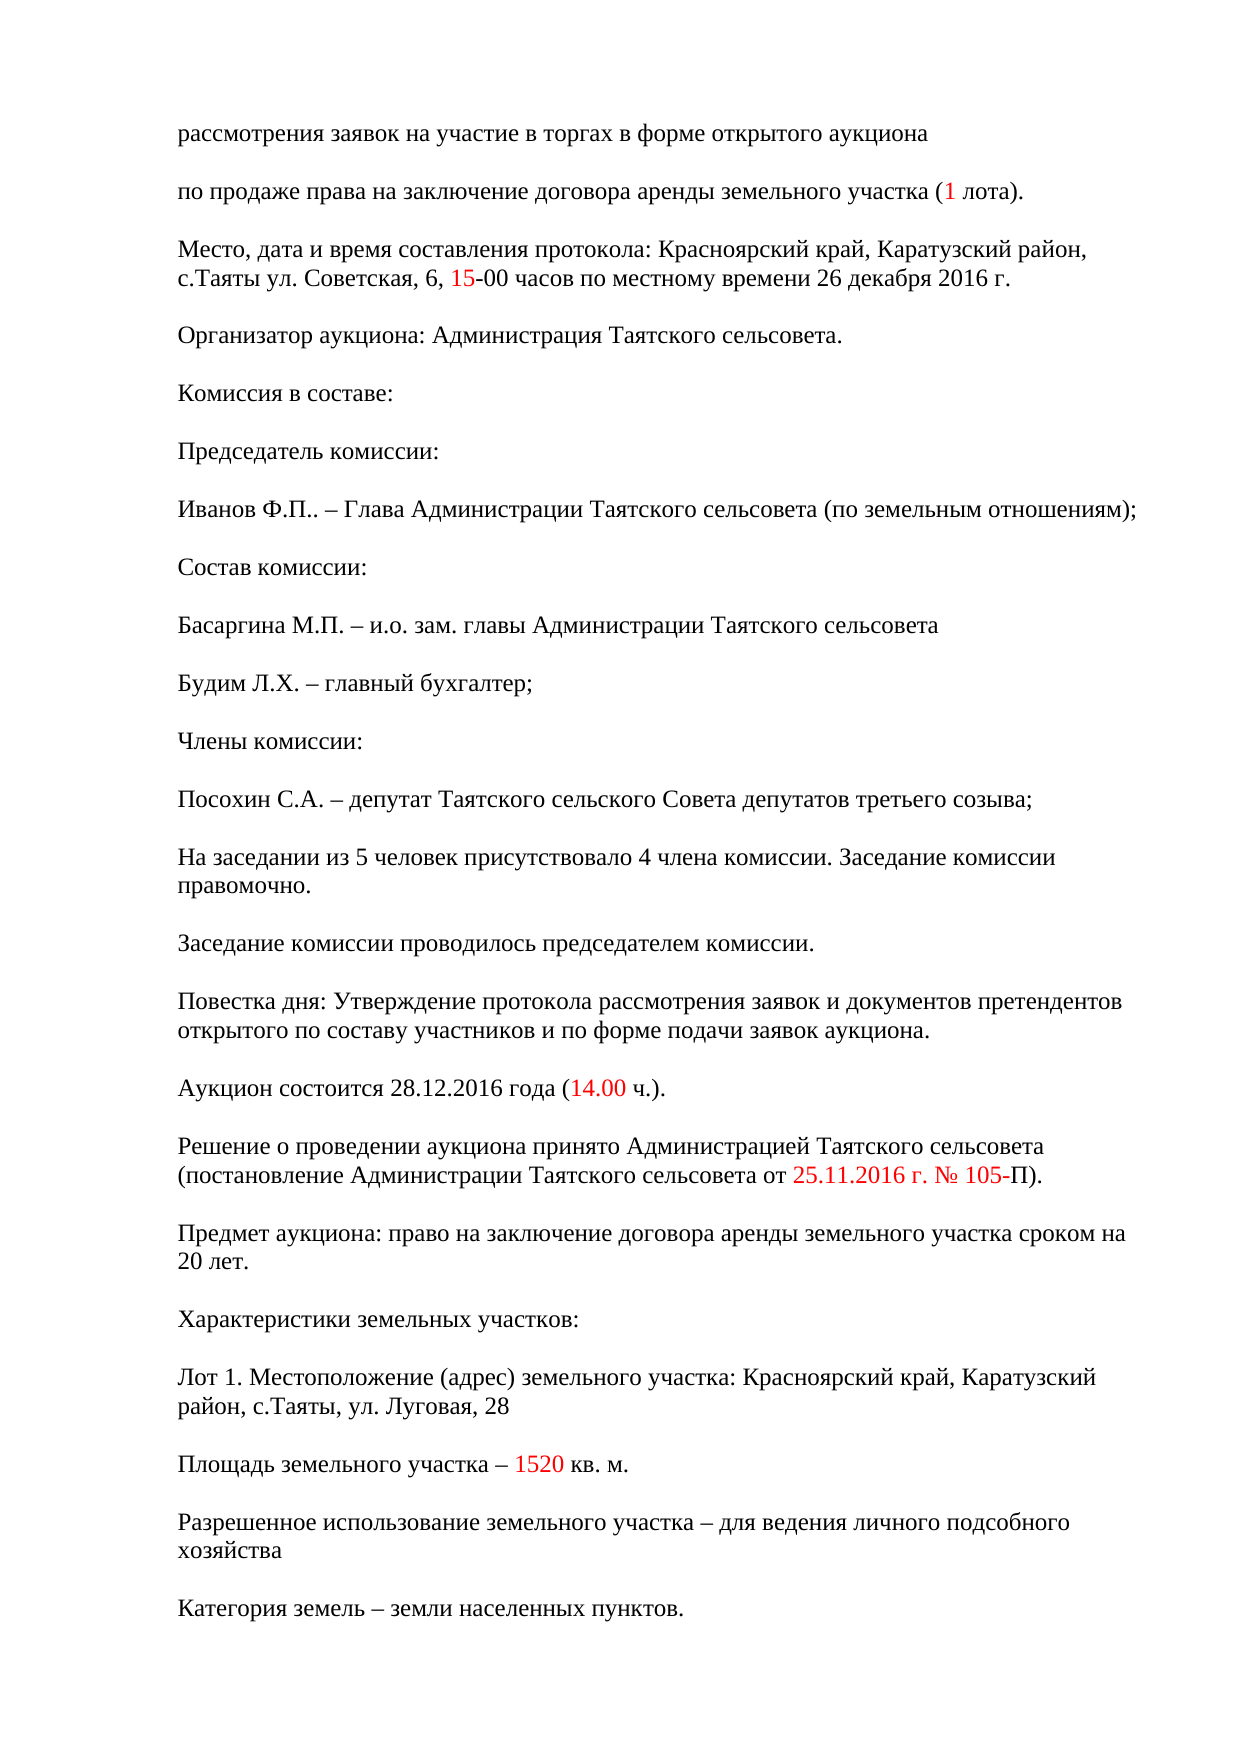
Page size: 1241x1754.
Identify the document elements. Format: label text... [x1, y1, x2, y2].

text Место, дата и время составления протокола: Красноярский край, Каратузский район, с.Таяты ул. Советская, 6, 15-00 часов по местному времени 26 декабря 2016 г. [177, 234, 1152, 291]
text Председатель комиссии: [177, 436, 1152, 465]
text Состав комиссии: [177, 552, 1152, 581]
text Повестка дня: Утверждение протокола рассмотрения заявок и документов претендентов открытого по составу участников и по форме подачи заявок аукциона. [177, 986, 1152, 1044]
text Решение о проведении аукциона принято Администрацией Таятского сельсовета (постановление Администрации Таятского сельсовета от 25.11.2016 г. № 105-П). [177, 1131, 1152, 1188]
text Лот 1. Местоположение (адрес) земельного участка: Красноярский край, Каратузский район, с.Таяты, ул. Луговая, 28 [177, 1362, 1152, 1420]
text Характеристики земельных участков: [177, 1304, 1152, 1333]
text по продаже права на заключение договора аренды земельного участка (1 лота). [177, 176, 1152, 205]
text Предмет аукциона: право на заключение договора аренды земельного участка сроком на 20 лет. [177, 1218, 1152, 1275]
text Заседание комиссии проводилось председателем комиссии. [177, 928, 1152, 957]
text Будим Л.Х. – главный бухгалтер; [177, 668, 1152, 697]
text Басаргина М.П. – и.о. зам. главы Администрации Таятского сельсовета [177, 610, 1152, 639]
text рассмотрения заявок на участие в торгах в форме открытого аукциона [177, 118, 1152, 147]
text Посохин С.А. – депутат Таятского сельского Совета депутатов третьего созыва; [177, 784, 1152, 813]
text Иванов Ф.П.. – Глава Администрации Таятского сельсовета (по земельным отношениям); [177, 494, 1152, 523]
text На заседании из 5 человек присутствовало 4 члена комиссии. Заседание комиссии правомочно. [177, 842, 1152, 899]
text Аукцион состоится 28.12.2016 года (14.00 ч.). [177, 1073, 1152, 1102]
text Категория земель – земли населенных пунктов. [177, 1593, 1152, 1622]
text Члены комиссии: [177, 726, 1152, 755]
text Разрешенное использование земельного участка – для ведения личного подсобного хозяйства [177, 1507, 1152, 1564]
text Площадь земельного участка – 1520 кв. м. [177, 1449, 1152, 1478]
text Организатор аукциона: Администрация Таятского сельсовета. [177, 321, 1152, 349]
text Комиссия в составе: [177, 378, 1152, 407]
